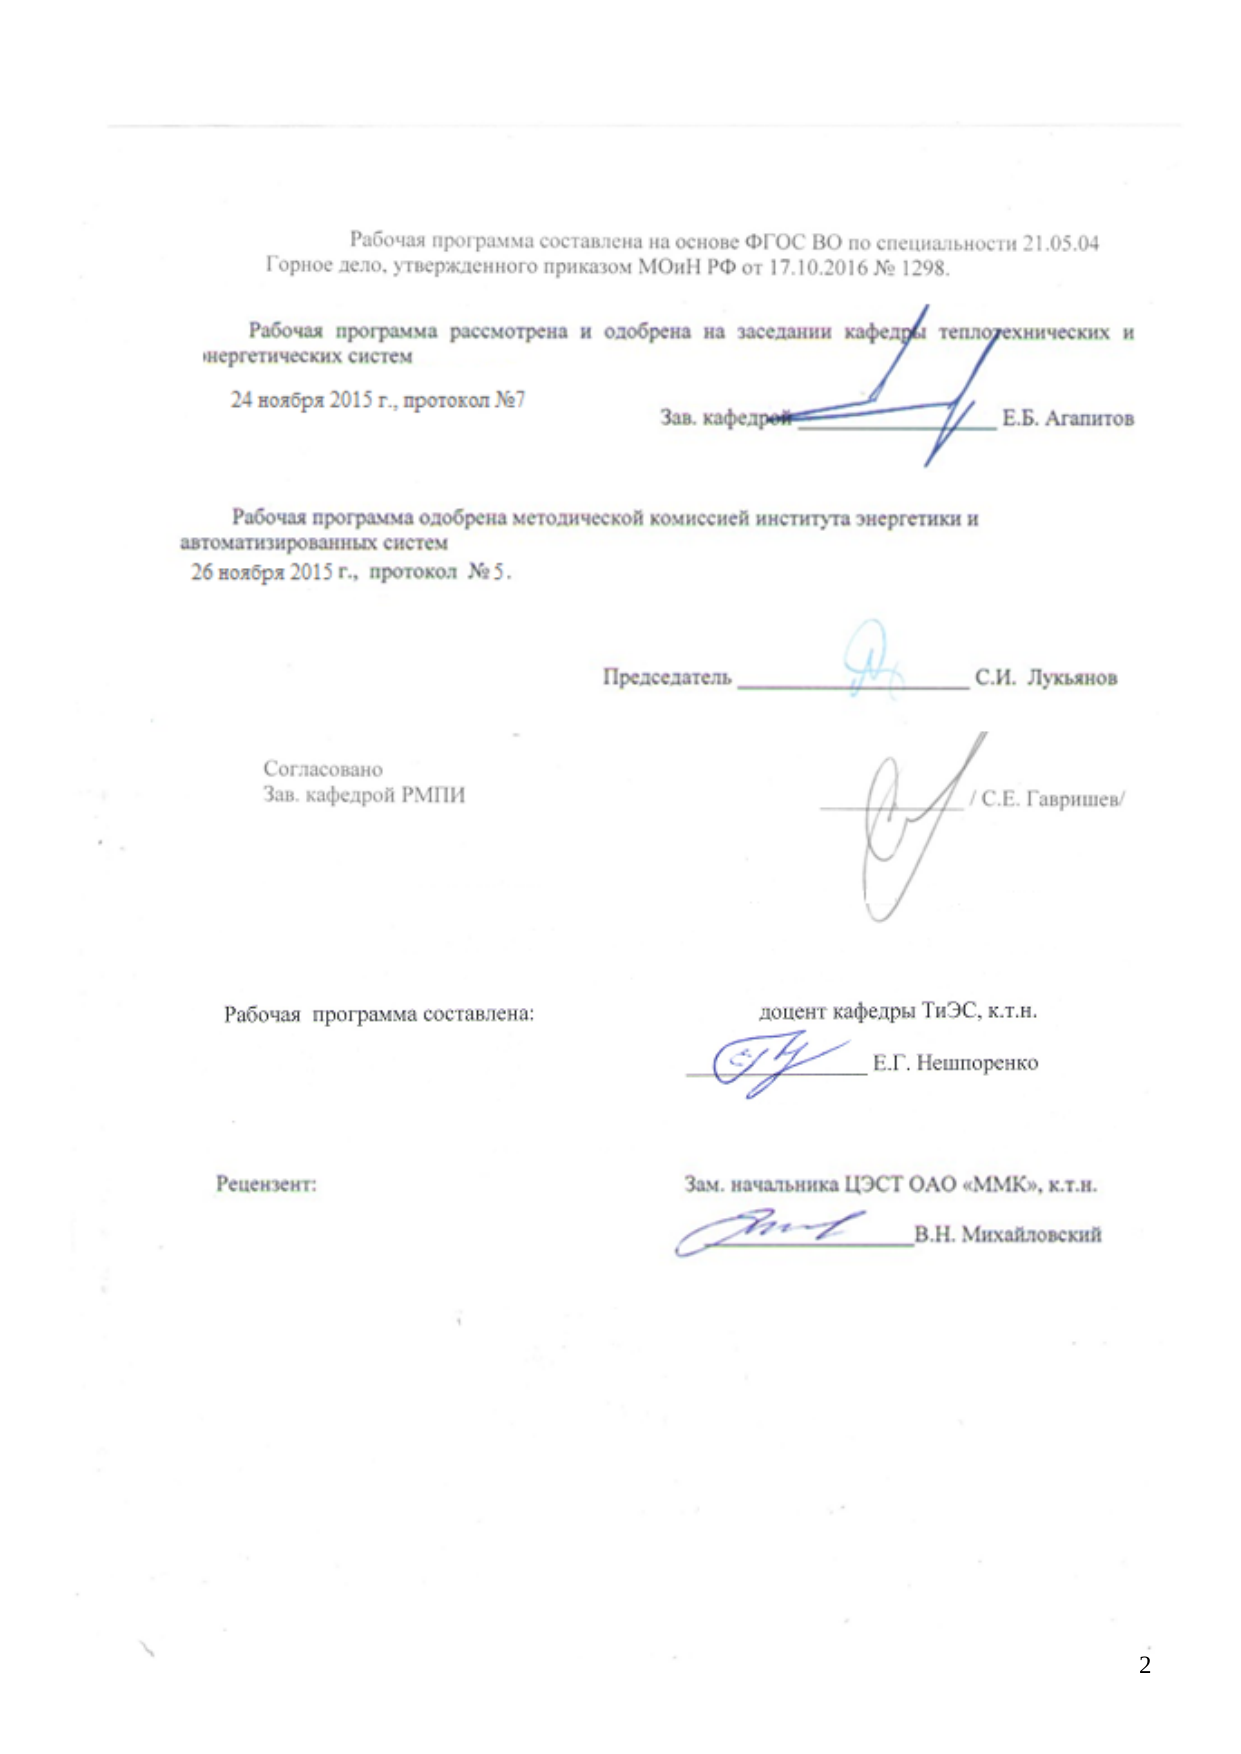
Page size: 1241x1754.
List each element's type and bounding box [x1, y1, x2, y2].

picture [57, 118, 1194, 1677]
